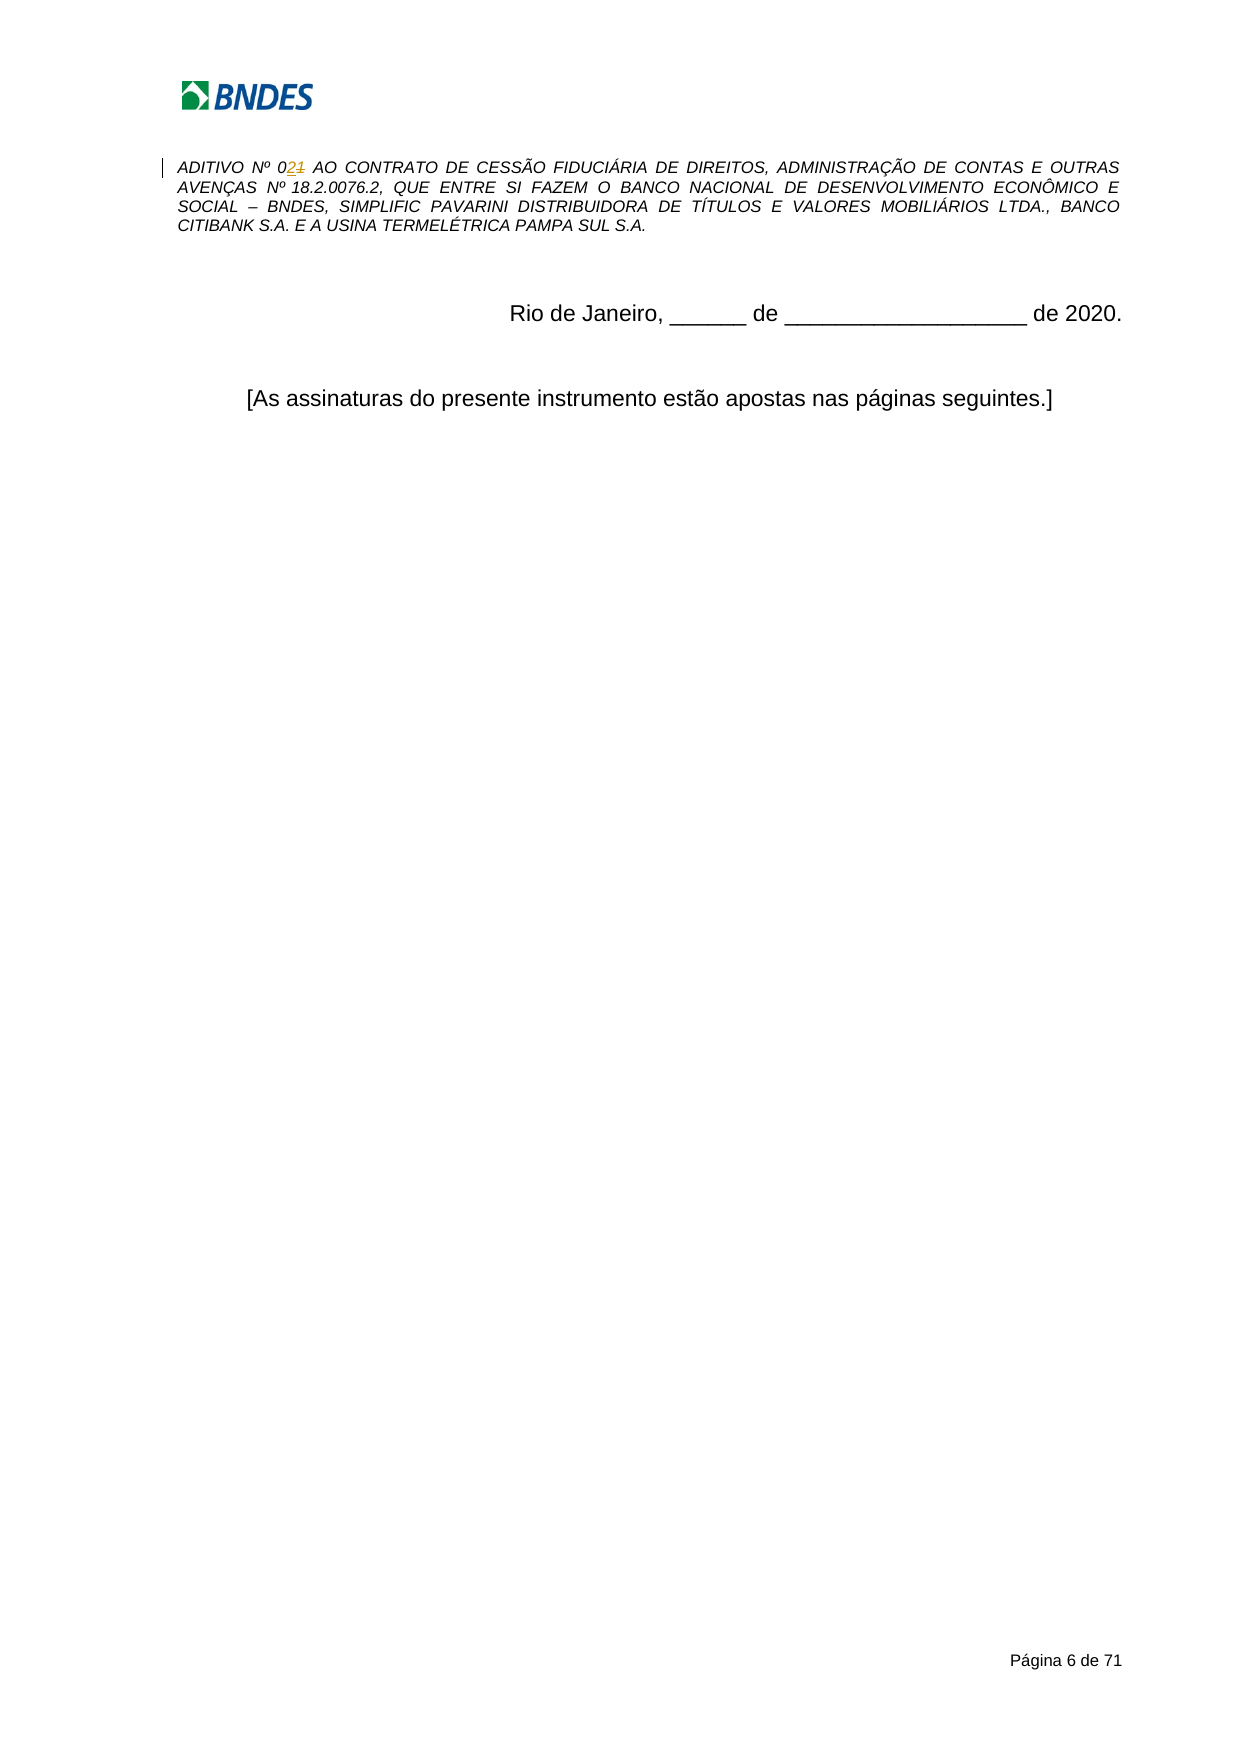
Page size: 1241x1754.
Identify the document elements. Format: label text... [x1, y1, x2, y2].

picture [182, 81, 313, 110]
text [As assinaturas do presente instrumento estão apostas nas páginas seguintes.] [177, 385, 1122, 412]
text Rio de Janeiro, ______ de ___________________ de 2020. [177, 300, 1122, 326]
